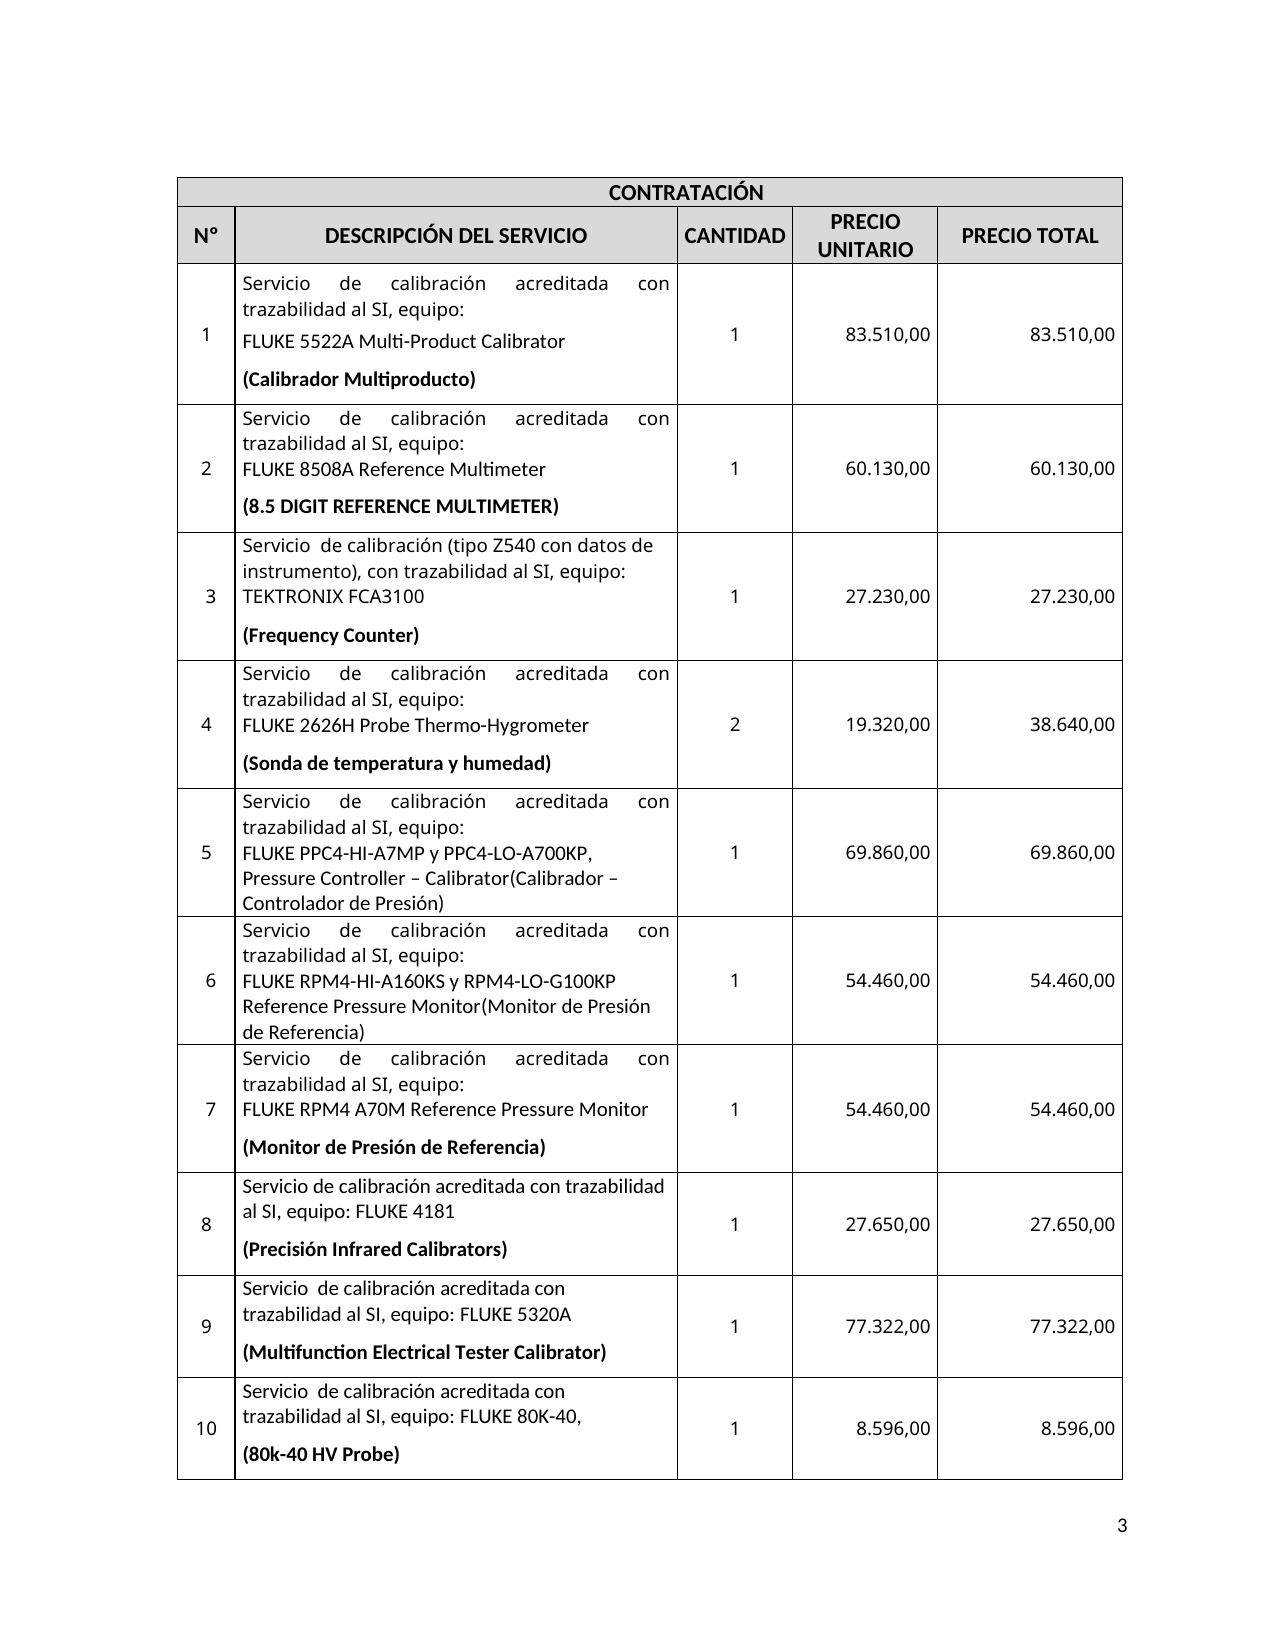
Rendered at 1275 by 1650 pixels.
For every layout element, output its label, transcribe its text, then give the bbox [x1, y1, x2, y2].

table_cell Servicio de calibración acreditada con trazabilidad al SI, equipo: FLUKE 8508A Reference Multimeter (8.5 DIGIT REFERENCE MULTIMETER) [236, 405, 677, 532]
table_cell Servicio de calibración acreditada con trazabilidad al SI, equipo: FLUKE 2626H Probe Thermo-Hygrometer (Sonda de temperatura y humedad) [236, 661, 677, 788]
table_cell 19.320,00 [793, 661, 937, 788]
table_cell 4 [178, 661, 234, 788]
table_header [178, 178, 1122, 206]
table_cell 1 [678, 1173, 792, 1274]
table_cell 54.460,00 [793, 917, 937, 1044]
table_cell 83.510,00 [938, 264, 1122, 404]
table_cell Servicio de calibración acreditada con trazabilidad al SI, equipo: FLUKE 80K-40, (80k-40 HV Probe) [236, 1378, 677, 1479]
table_cell 8 [178, 1173, 234, 1274]
table_cell 1 [678, 264, 792, 404]
table_cell 83.510,00 [793, 264, 937, 404]
table_cell 8.596,00 [938, 1378, 1122, 1479]
table_cell 38.640,00 [938, 661, 1122, 788]
table_cell 1 [678, 917, 792, 1044]
table_cell 69.860,00 [938, 789, 1122, 916]
table_cell 54.460,00 [938, 1045, 1122, 1172]
table_cell 1 [678, 533, 792, 660]
table_cell 77.322,00 [938, 1276, 1122, 1377]
table_cell Servicio de calibración acreditada con trazabilidad al SI, equipo: FLUKE 5320A (Multifunction Electrical Tester Calibrator) [236, 1276, 677, 1377]
table_cell 10 [178, 1378, 234, 1479]
table_cell 54.460,00 [793, 1045, 937, 1172]
table_cell PRECIO UNITARIO [793, 207, 937, 263]
table_cell Servicio de calibración (tipo Z540 con datos de instrumento), con trazabilidad al SI, equipo: TEKTRONIX FCA3100 (Frequency Counter) [236, 533, 677, 660]
table_cell DESCRIPCIÓN DEL SERVICIO [236, 207, 677, 263]
table_cell Servicio de calibración acreditada con trazabilidad al SI, equipo: FLUKE 4181 (Precisión Infrared Calibrators) [236, 1173, 677, 1274]
table_cell Servicio de calibración acreditada con trazabilidad al SI, equipo: FLUKE RPM4 A70M Reference Pressure Monitor (Monitor de Presión de Referencia) [236, 1045, 677, 1172]
table_cell 1 [678, 1045, 792, 1172]
table_cell 1 [678, 1378, 792, 1479]
table_cell 69.860,00 [793, 789, 937, 916]
table_cell 27.650,00 [793, 1173, 937, 1274]
table_cell 27.230,00 [793, 533, 937, 660]
table_cell CANTIDAD [678, 207, 792, 263]
table_cell 54.460,00 [938, 917, 1122, 1044]
table_cell 1 [178, 264, 234, 404]
table_cell 5 [178, 789, 234, 916]
table_cell Servicio de calibración acreditada con trazabilidad al SI, equipo: FLUKE 5522A Multi-Product Calibrator (Calibrador Multiproducto) [236, 264, 677, 404]
table_cell 27.650,00 [938, 1173, 1122, 1274]
table_cell 2 [678, 661, 792, 788]
table_cell 1 [678, 1276, 792, 1377]
table_cell 77.322,00 [793, 1276, 937, 1377]
table_cell 60.130,00 [938, 405, 1122, 532]
table_cell 27.230,00 [938, 533, 1122, 660]
table_cell 6 [178, 917, 234, 1044]
table_cell 8.596,00 [793, 1378, 937, 1479]
table_cell 3 [178, 533, 234, 660]
table_cell 2 [178, 405, 234, 532]
table_cell Servicio de calibración acreditada con trazabilidad al SI, equipo: FLUKE RPM4-HI-A160KS y RPM4-LO-G100KP Reference Pressure Monitor(Monitor de Presión de Referencia) [236, 917, 677, 1044]
table_cell Servicio de calibración acreditada con trazabilidad al SI, equipo: FLUKE PPC4-HI-A7MP y PPC4-LO-A700KP, Pressure Controller – Calibrator(Calibrador – Controlador de Presión) [236, 789, 677, 916]
table_cell 1 [678, 405, 792, 532]
table_cell 1 [678, 789, 792, 916]
table_cell 60.130,00 [793, 405, 937, 532]
table_cell 9 [178, 1276, 234, 1377]
table_cell 7 [178, 1045, 234, 1172]
table_cell PRECIO TOTAL [938, 207, 1122, 263]
table_cell Nº [178, 207, 234, 263]
